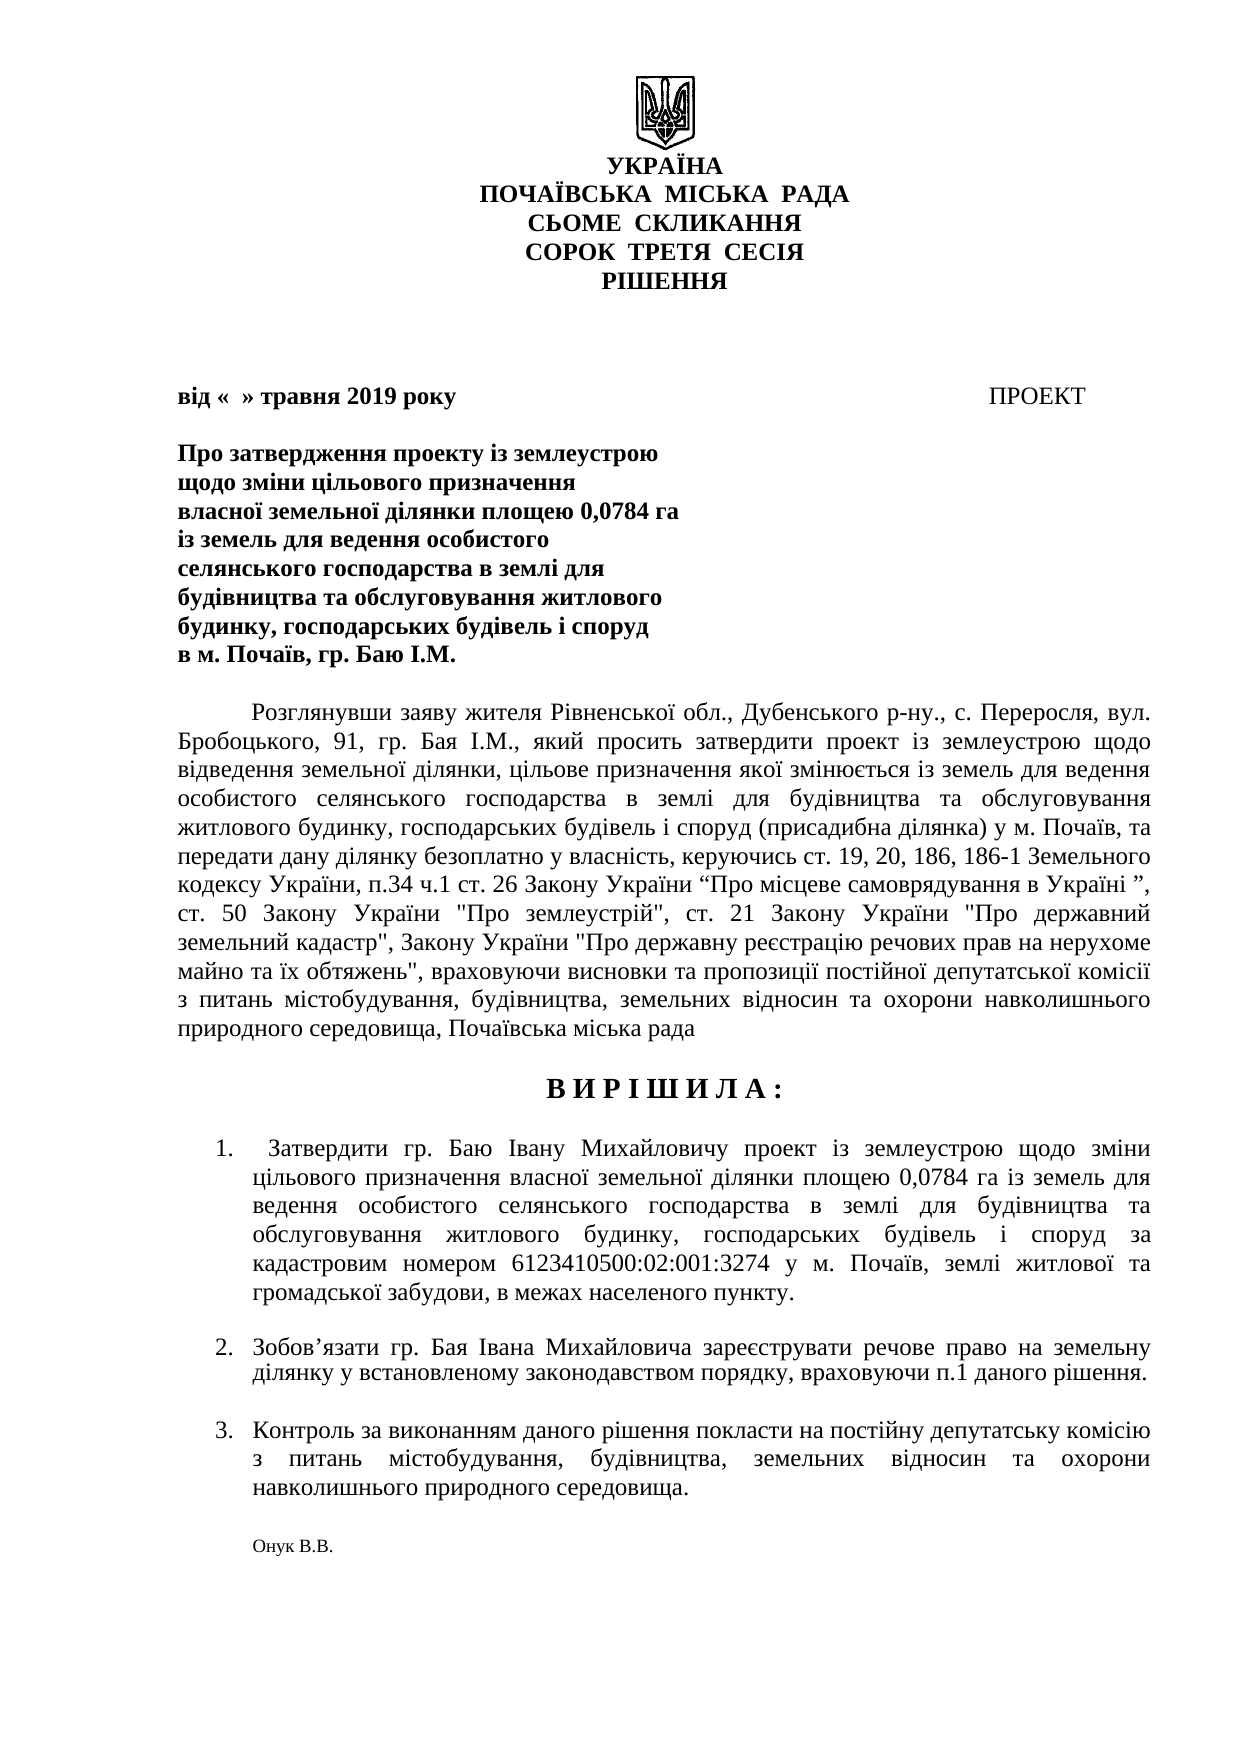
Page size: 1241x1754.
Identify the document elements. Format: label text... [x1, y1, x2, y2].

text В И Р І Ш И Л А : [177, 1071, 1152, 1104]
list Контроль за виконанням даного рішення покласти на постійну депутатську комісію з питань містобудування, будівництва, земельних відносин та охорони навколишнього природного середовища. [215, 1415, 1152, 1501]
list Затвердити гр. Баю Івану Михайловичу проект із землеустрою щодо зміни цільового призначення власної земельної ділянки площею 0,0784 га із земель для ведення особистого селянського господарства в землі для будівництва та обслуговування житлового будинку, господарських будівель і споруд за кадастровим номером 6123410500:02:001:3274 у м. Почаїв, землі житлової та громадської забудови, в межах населеного пункту. [215, 1133, 1152, 1306]
text із земель для ведення особистого селянського господарства в землі для будівництва та обслуговування житлового будинку, господарських будівель і споруд [177, 524, 679, 639]
text Розглянувши заяву жителя Рівненської обл., Дубенського р-ну., с. Переросля, вул. Бробоцького, 91, гр. Бая І.М., який просить затвердити проект із землеустрою щодо відведення земельної ділянки, цільове призначення якої змінюється із земель для ведення особистого селянського господарства в землі для будівництва та обслуговування житлового будинку, господарських будівель і споруд (присадибна ділянка) у м. Почаїв, та передати дану ділянку безоплатно у власність, керуючись ст. 19, 20, 186, 186-1 Земельного кодексу України, п.34 ч.1 ст. 26 Закону України “Про місцеве самоврядування в Україні ”, ст. 50 Закону України "Про землеустрій", ст. 21 Закону України "Про державний земельний кадастр", Закону України "Про державну реєстрацію речових прав на нерухоме майно та їх обтяжень", враховуючи висновки та пропозиції постійної депутатської комісії з питань містобудування, будівництва, земельних відносин та охорони навколишнього природного середовища, Почаївська міська рада [177, 697, 1152, 1042]
list Онук В.В. [252, 1534, 1152, 1556]
text від « » травня 2019 року ПРОЕКТ [177, 381, 1152, 409]
picture [630, 73, 699, 151]
text Про затвердження проекту із землеустрою щодо зміни цільового призначення [177, 438, 679, 496]
text власної земельної ділянки площею 0,0784 га [177, 496, 679, 524]
text в м. Почаїв, гр. Баю І.М. [177, 639, 679, 668]
list Зобов’язати гр. Бая Івана Михайловича зареєструвати речове право на земельну ділянку у встановленому законодавством порядку, враховуючи п.1 даного рішення. [215, 1334, 1152, 1386]
